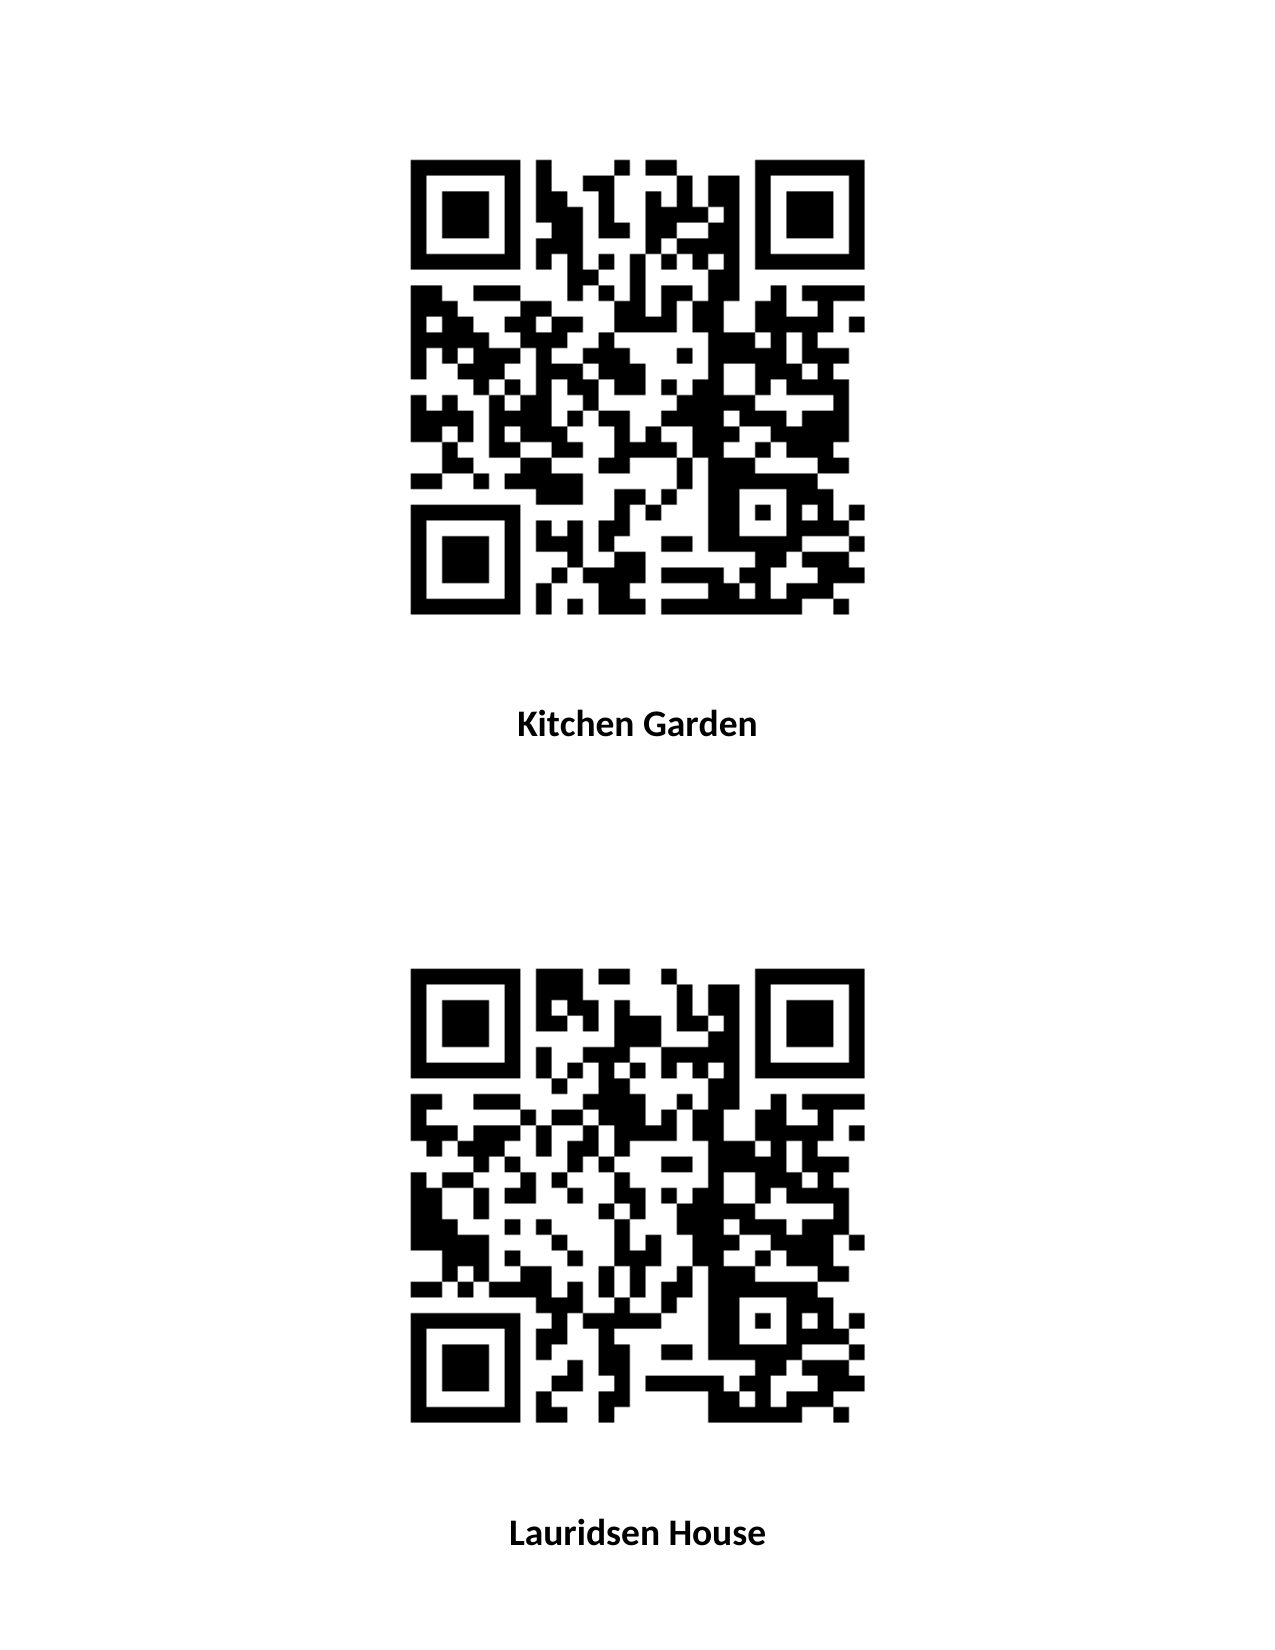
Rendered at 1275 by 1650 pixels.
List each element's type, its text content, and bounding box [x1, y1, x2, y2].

picture [325, 75, 951, 701]
picture [325, 883, 951, 1509]
